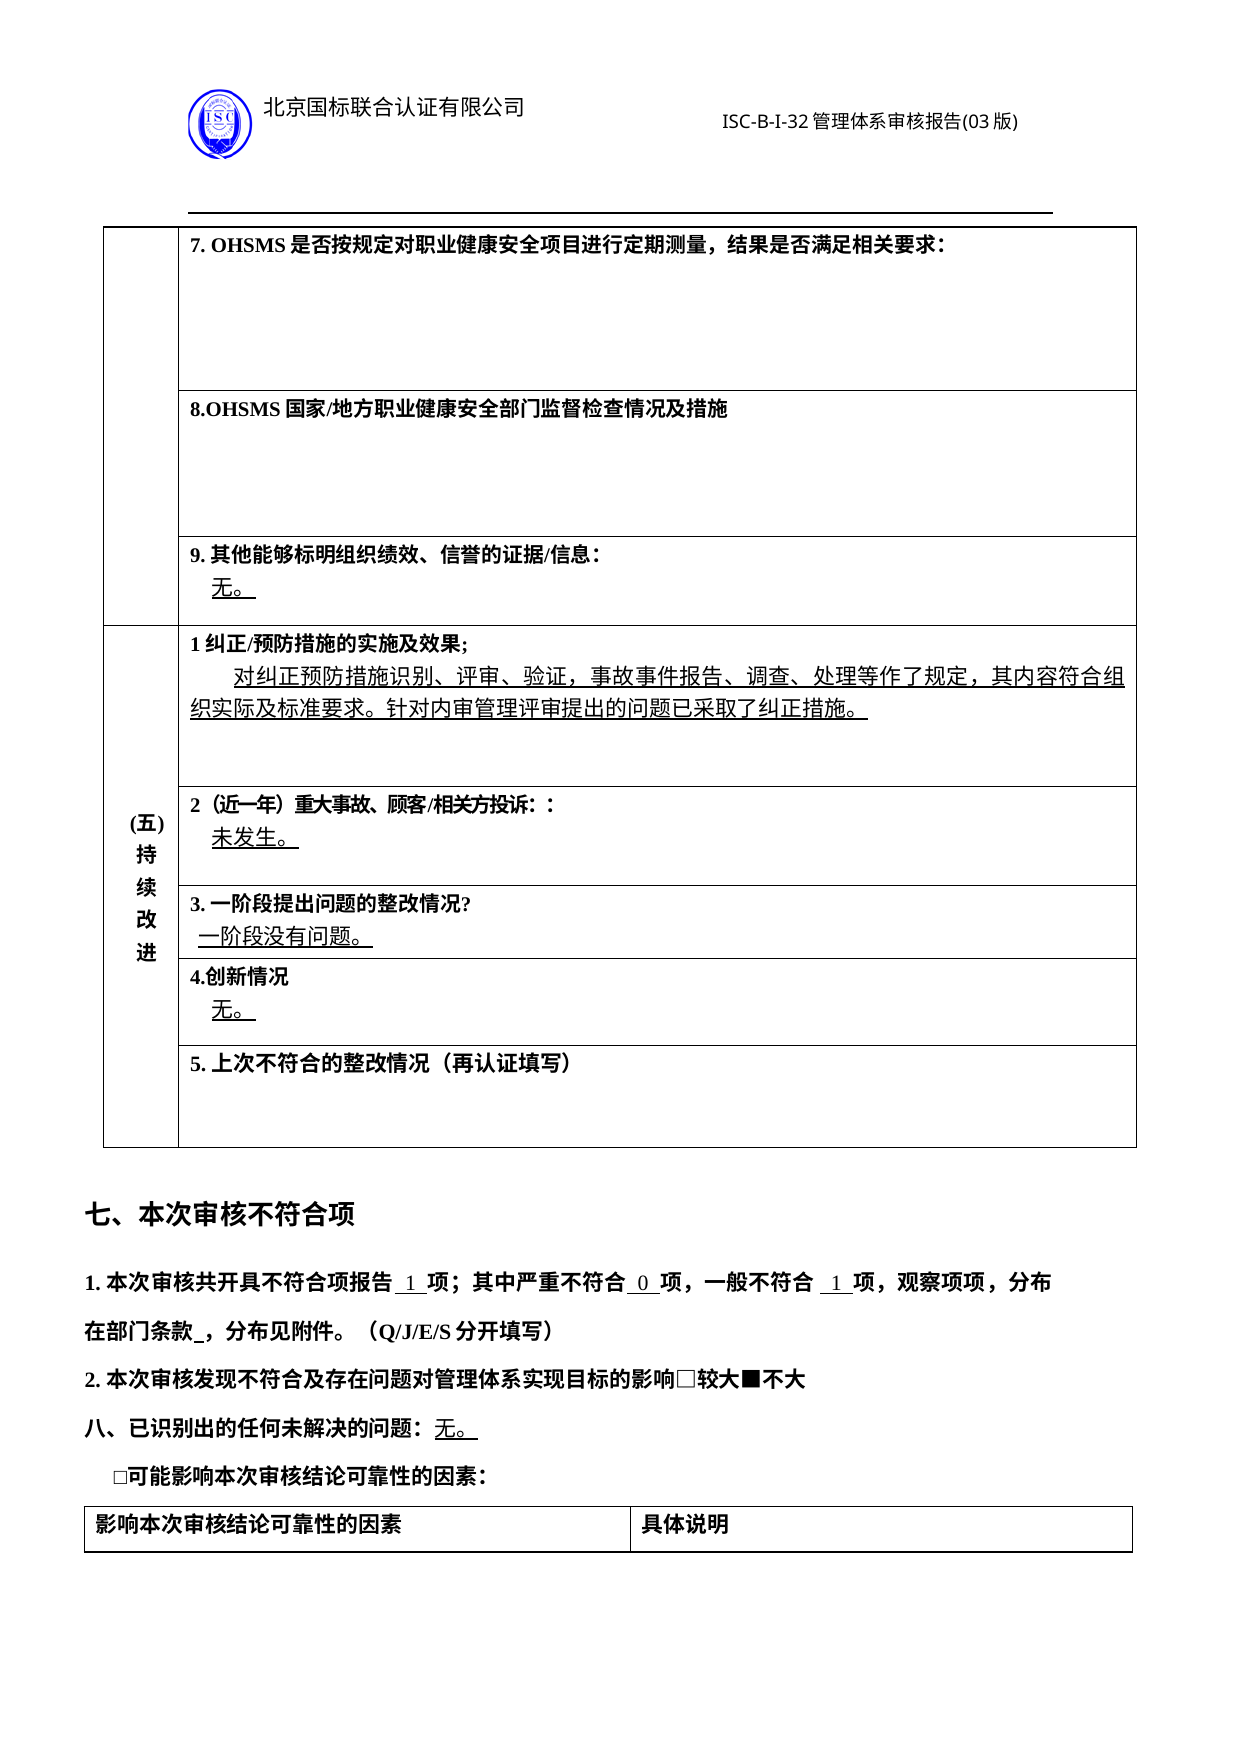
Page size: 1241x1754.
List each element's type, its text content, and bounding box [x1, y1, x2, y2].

table_cell 1 纠正/预防措施的实施及效果; 对纠正预防措施识别、评审、验证，事故事件报告、调查、处理等作了规定，其内容符合组织实际及标准要求。针对内审管理评审提出的问题已采取了纠正措施。 [179, 626, 1136, 786]
table_cell 9. 其他能够标明组织绩效、信誉的证据/信息： 无。 [179, 537, 1136, 625]
text □可能影响本次审核结论可靠性的因素： [114, 1459, 1053, 1490]
table_header 具体说明 [631, 1507, 1132, 1551]
table_cell 7. OHSMS是否按规定对职业健康安全项目进行定期测量，结果是否满足相关要求： [179, 228, 1136, 390]
table_cell (五)持续改进 [104, 626, 178, 1147]
table_header 影响本次审核结论可靠性的因素 [85, 1507, 630, 1551]
text 2. 本次审核发现不符合及存在问题对管理体系实现目标的影响□较大■不大 [84, 1362, 1053, 1394]
table_cell 3. 一阶段提出问题的整改情况? 一阶段没有问题。 [179, 886, 1136, 958]
text 1. 本次审核共开具不符合项报告 1 项；其中严重不符合 0 项，一般不符合 1 项，观察项项，分布在部门条款 ，分布见附件。（Q/J/E/S分开填写） [84, 1265, 1053, 1346]
table_cell 8.OHSMS国家/地方职业健康安全部门监督检查情况及措施 [179, 391, 1136, 536]
text 八、已识别出的任何未解决的问题：无。 [84, 1410, 1053, 1443]
text 七、本次审核不符合项 [84, 1180, 1053, 1245]
table_cell 4.创新情况 无。 [179, 959, 1136, 1045]
table_cell 2（近一年）重大事故、顾客/相关方投诉：： 未发生。 [179, 787, 1136, 885]
picture [187, 89, 253, 158]
table_cell 5. 上次不符合的整改情况（再认证填写） [179, 1046, 1136, 1147]
